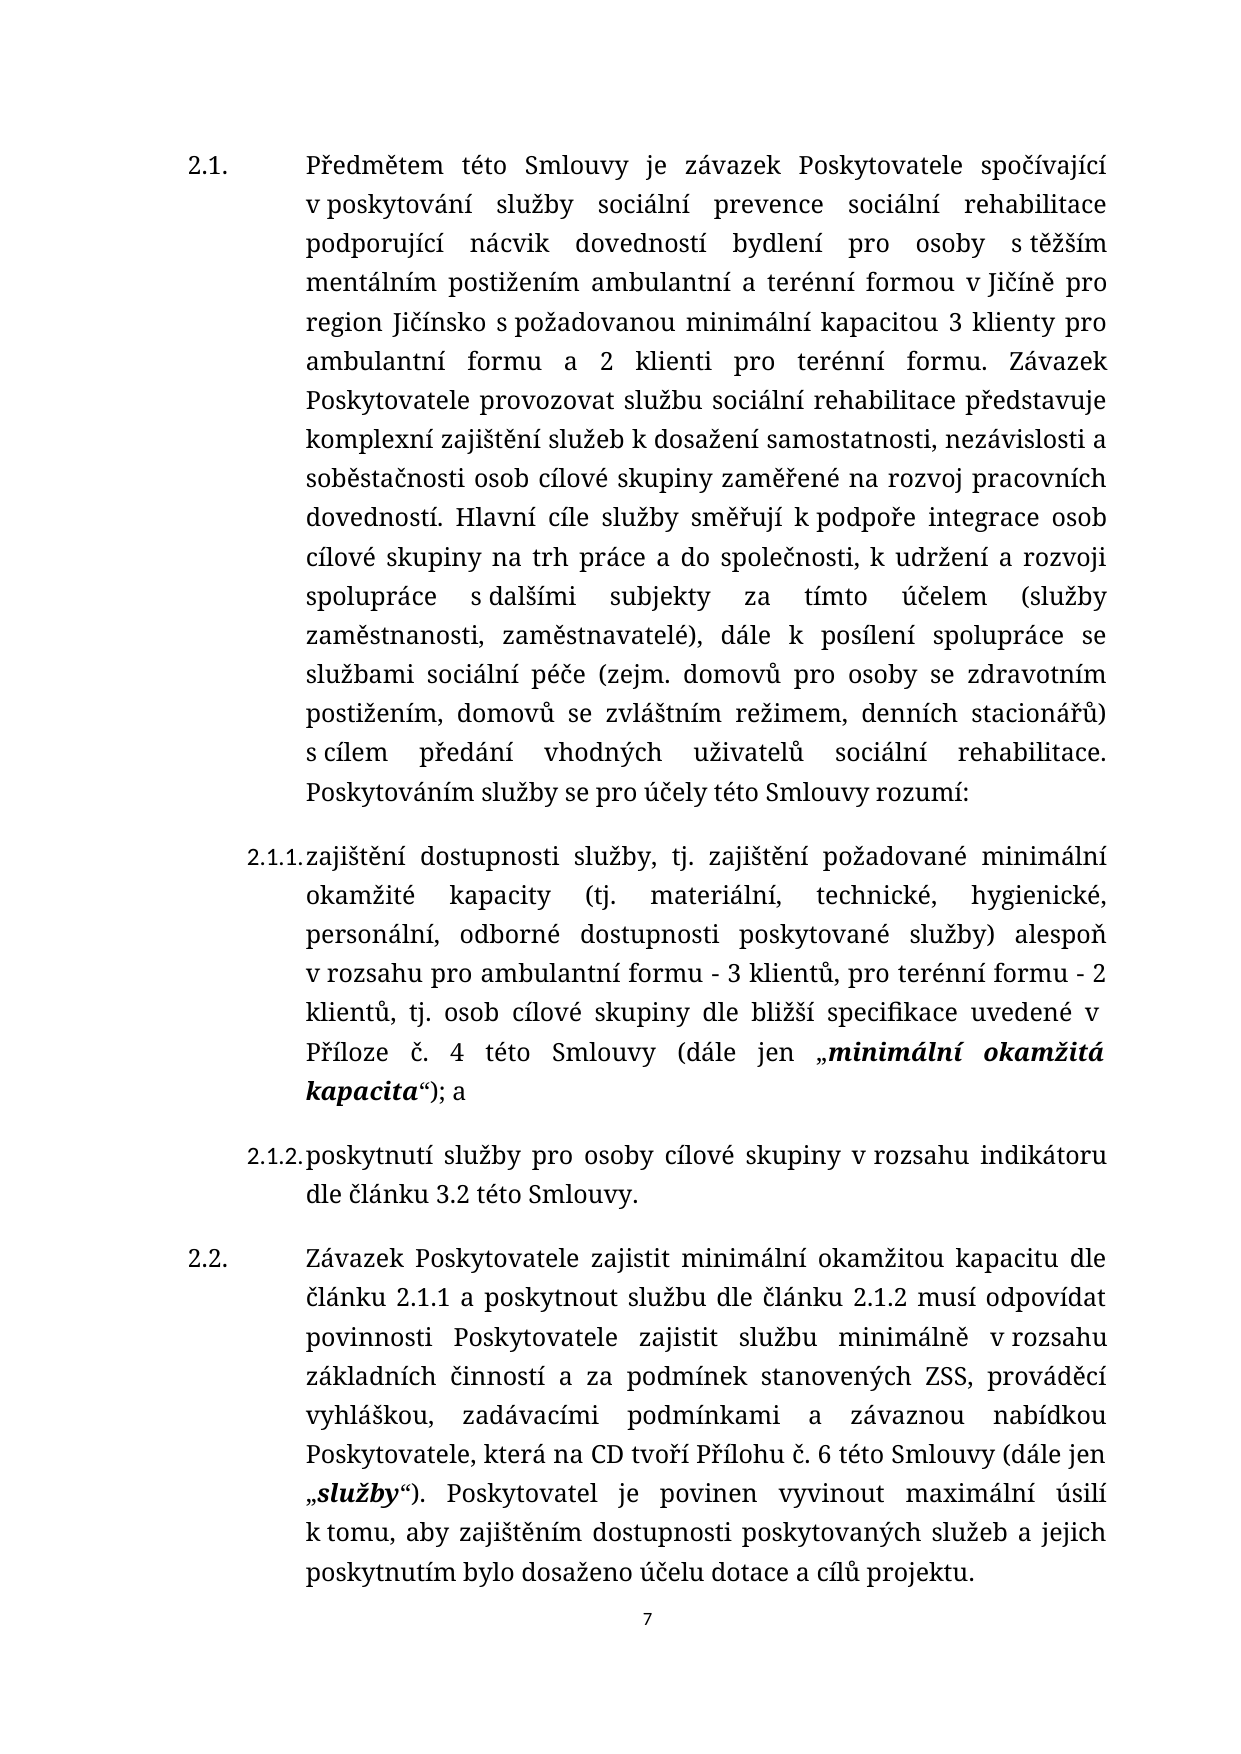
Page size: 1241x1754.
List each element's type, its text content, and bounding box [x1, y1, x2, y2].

subtitle Závazek Poskytovatele zajistit minimální okamžitou kapacitu dle článku 2.1.1 a poskytnout službu dle článku 2.1.2 musí odpovídat povinnosti Poskytovatele zajistit službu minimálně v rozsahu základních činností a za podmínek stanovených ZSS, prováděcí vyhláškou, zadávacími podmínkami a závaznou nabídkou Poskytovatele, která na CD tvoří Přílohu č. 6 této Smlouvy (dále jen „služby“). Poskytovatel je povinen vyvinout maximální úsilí k tomu, aby zajištěním dostupnosti poskytovaných služeb a jejich poskytnutím bylo dosaženo účelu dotace a cílů projektu. [187, 1241, 1107, 1588]
subtitle Předmětem této Smlouvy je závazek Poskytovatele spočívající v poskytování služby sociální prevence sociální rehabilitace podporující nácvik dovedností bydlení pro osoby s těžším mentálním postižením ambulantní a terénní formou v Jičíně pro region Jičínsko s požadovanou minimální kapacitou 3 klienty pro ambulantní formu a 2 klienti pro terénní formu. Závazek Poskytovatele provozovat službu sociální rehabilitace představuje komplexní zajištění služeb k dosažení samostatnosti, nezávislosti a soběstačnosti osob cílové skupiny zaměřené na rozvoj pracovních dovedností. Hlavní cíle služby směřují k podpoře integrace osob cílové skupiny na trh práce a do společnosti, k udržení a rozvoji spolupráce s dalšími subjekty za tímto účelem (služby zaměstnanosti, zaměstnavatelé), dále k posílení spolupráce se službami sociální péče (zejm. domovů pro osoby se zdravotním postižením, domovů se zvláštním režimem, denních stacionářů) s cílem předání vhodných uživatelů sociální rehabilitace. Poskytováním služby se pro účely této Smlouvy rozumí: [187, 148, 1107, 808]
subtitle poskytnutí služby pro osoby cílové skupiny v rozsahu indikátoru dle článku 3.2 této Smlouvy. [247, 1138, 1107, 1211]
subtitle zajištění dostupnosti služby, tj. zajištění požadované minimální okamžité kapacity (tj. materiální, technické, hygienické, personální, odborné dostupnosti poskytované služby) alespoň v rozsahu pro ambulantní formu - 3 klientů, pro terénní formu - 2 klientů, tj. osob cílové skupiny dle bližší specifikace uvedené v Příloze č. 4 této Smlouvy (dále jen „minimální okamžitá kapacita“); a [247, 838, 1107, 1107]
